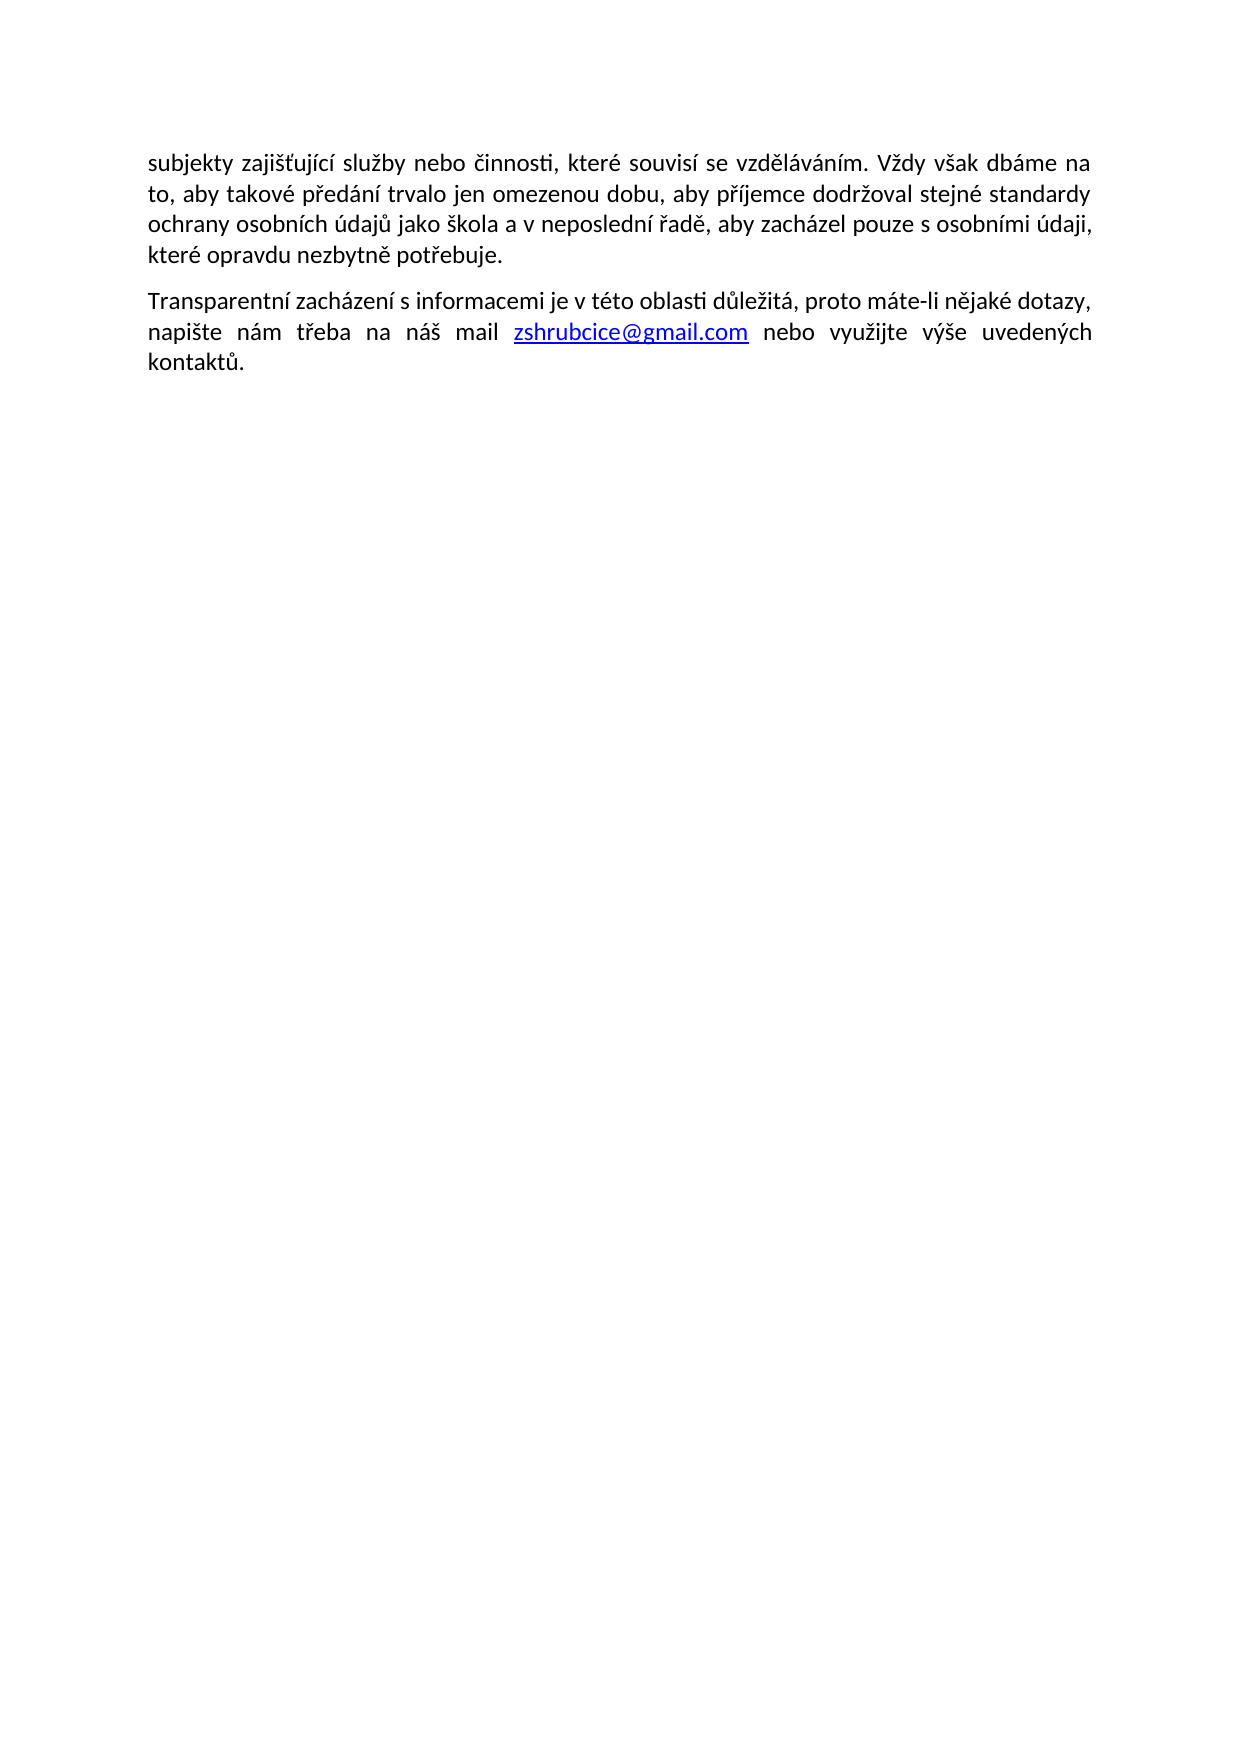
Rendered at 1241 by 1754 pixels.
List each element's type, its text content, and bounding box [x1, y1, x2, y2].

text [148, 148, 1093, 270]
text Transparentní zacházení s informacemi je v této oblasti důležitá, proto máte-li nějaké dotazy, napište nám třeba na náš mail zshrubcice@gmail.com nebo využijte výše uvedených kontaktů. [148, 285, 1093, 377]
